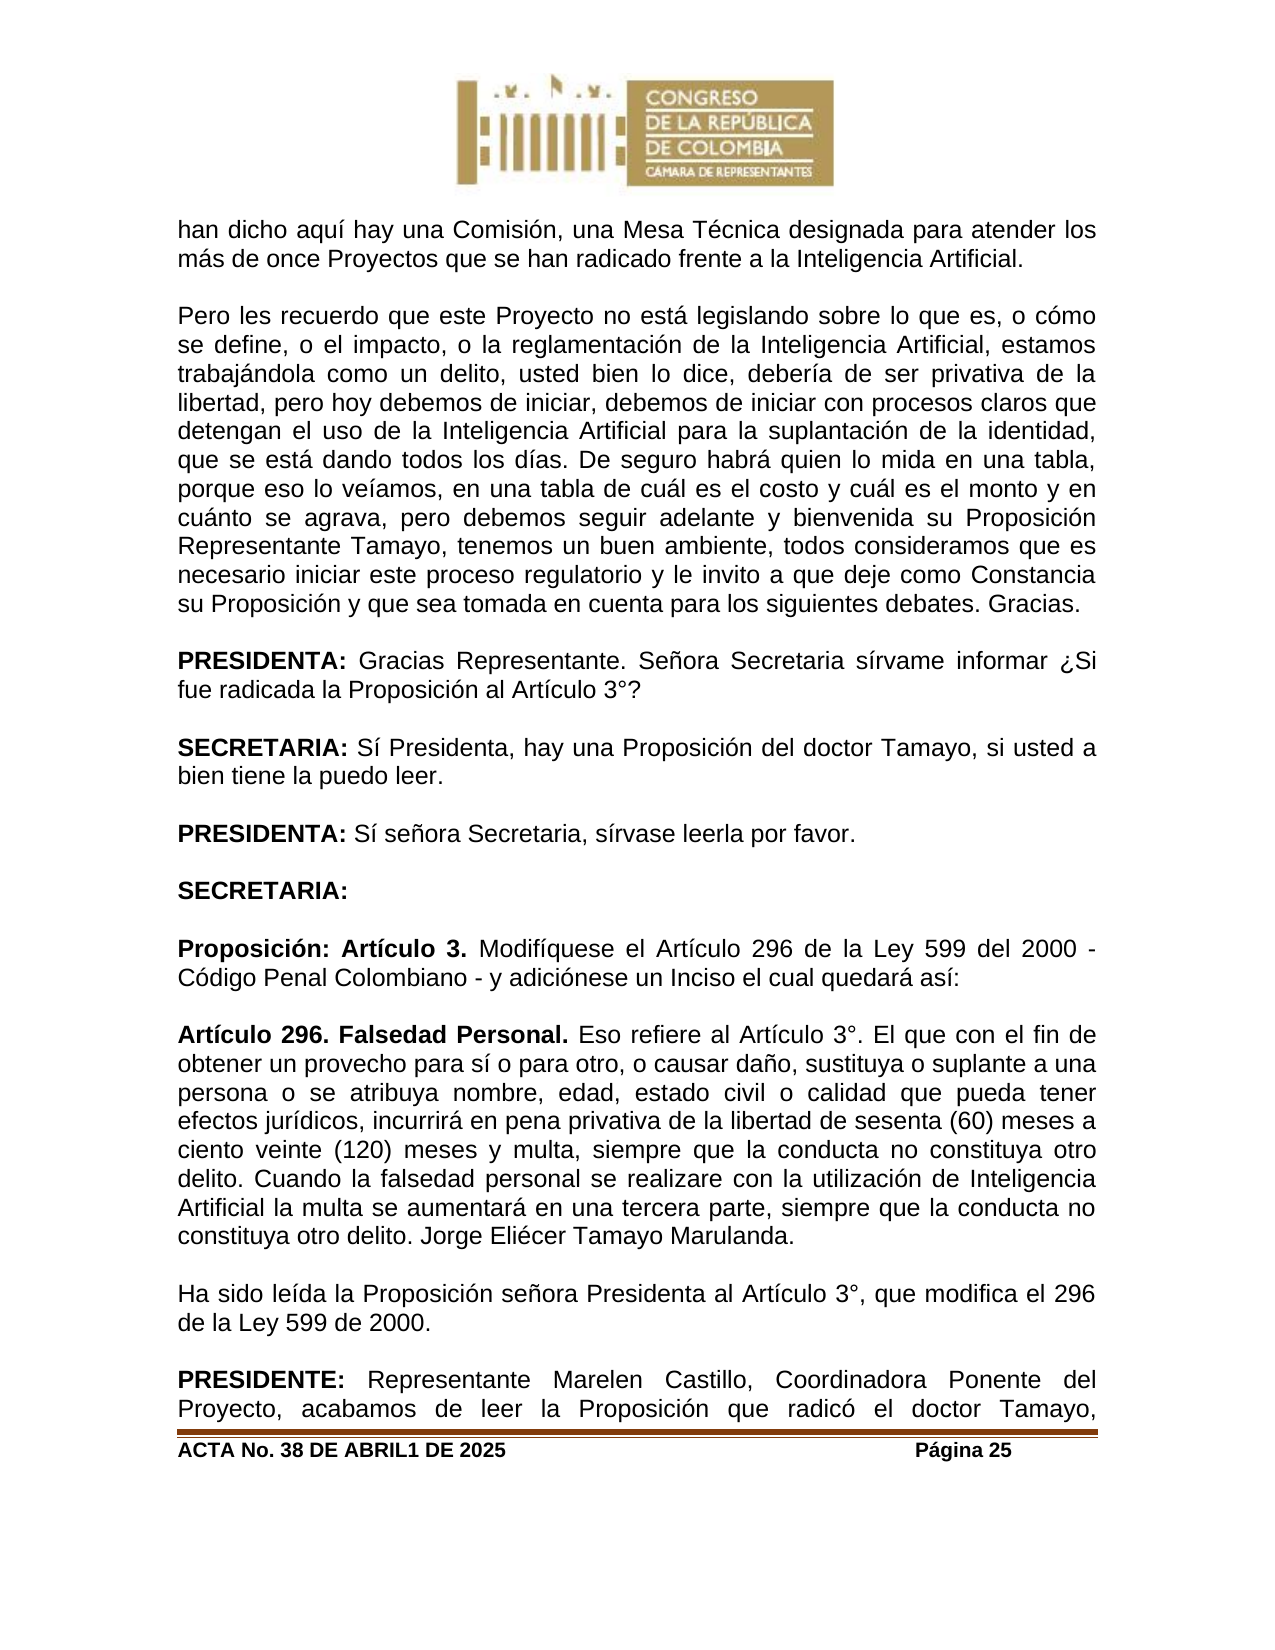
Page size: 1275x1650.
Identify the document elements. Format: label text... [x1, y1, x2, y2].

picture [430, 73, 845, 197]
text PRESIDENTA: Gracias Representante. Señora Secretaria sírvame informar ¿Si fue radicada la Proposición al Artículo 3°? [177, 646, 1098, 704]
text Ha sido leída la Proposición señora Presidenta al Artículo 3°, que modifica el 296 de la Ley 599 de 2000. [177, 1279, 1098, 1336]
text PRESIDENTA: Sí señora Secretaria, sírvase leerla por favor. [177, 819, 1098, 848]
text Artículo 296. Falsedad Personal. Eso refiere al Artículo 3°. El que con el fin de obtener un provecho para sí o para otro, o causar daño, sustituya o suplante a una persona o se atribuya nombre, edad, estado civil o calidad que pueda tener efectos jurídicos, incurrirá en pena privativa de la libertad de sesenta (60) meses a ciento veinte (120) meses y multa, siempre que la conducta no constituya otro delito. Cuando la falsedad personal se realizare con la utilización de Inteligencia Artificial la multa se aumentará en una tercera parte, siempre que la conducta no constituya otro delito. Jorge Eliécer Tamayo Marulanda. [177, 1020, 1098, 1250]
text Proposición: Artículo 3. Modifíquese el Artículo 296 de la Ley 599 del 2000 - Código Penal Colombiano - y adiciónese un Inciso el cual quedará así: [177, 934, 1098, 991]
text SECRETARIA: [177, 876, 1098, 905]
text SECRETARIA: Sí Presidenta, hay una Proposición del doctor Tamayo, si usted a bien tiene la puedo leer. [177, 733, 1098, 790]
text Pero les recuerdo que este Proyecto no está legislando sobre lo que es, o cómo se define, o el impacto, o la reglamentación de la Inteligencia Artificial, estamos trabajándola como un delito, usted bien lo dice, debería de ser privativa de la libertad, pero hoy debemos de iniciar, debemos de iniciar con procesos claros que detengan el uso de la Inteligencia Artificial para la suplantación de la identidad, que se está dando todos los días. De seguro habrá quien lo mida en una tabla, porque eso lo veíamos, en una tabla de cuál es el costo y cuál es el monto y en cuánto se agrava, pero debemos seguir adelante y bienvenida su Proposición Representante Tamayo, tenemos un buen ambiente, todos consideramos que es necesario iniciar este proceso regulatorio y le invito a que deje como Constancia su Proposición y que sea tomada en cuenta para los siguientes debates. Gracias. [177, 301, 1098, 618]
